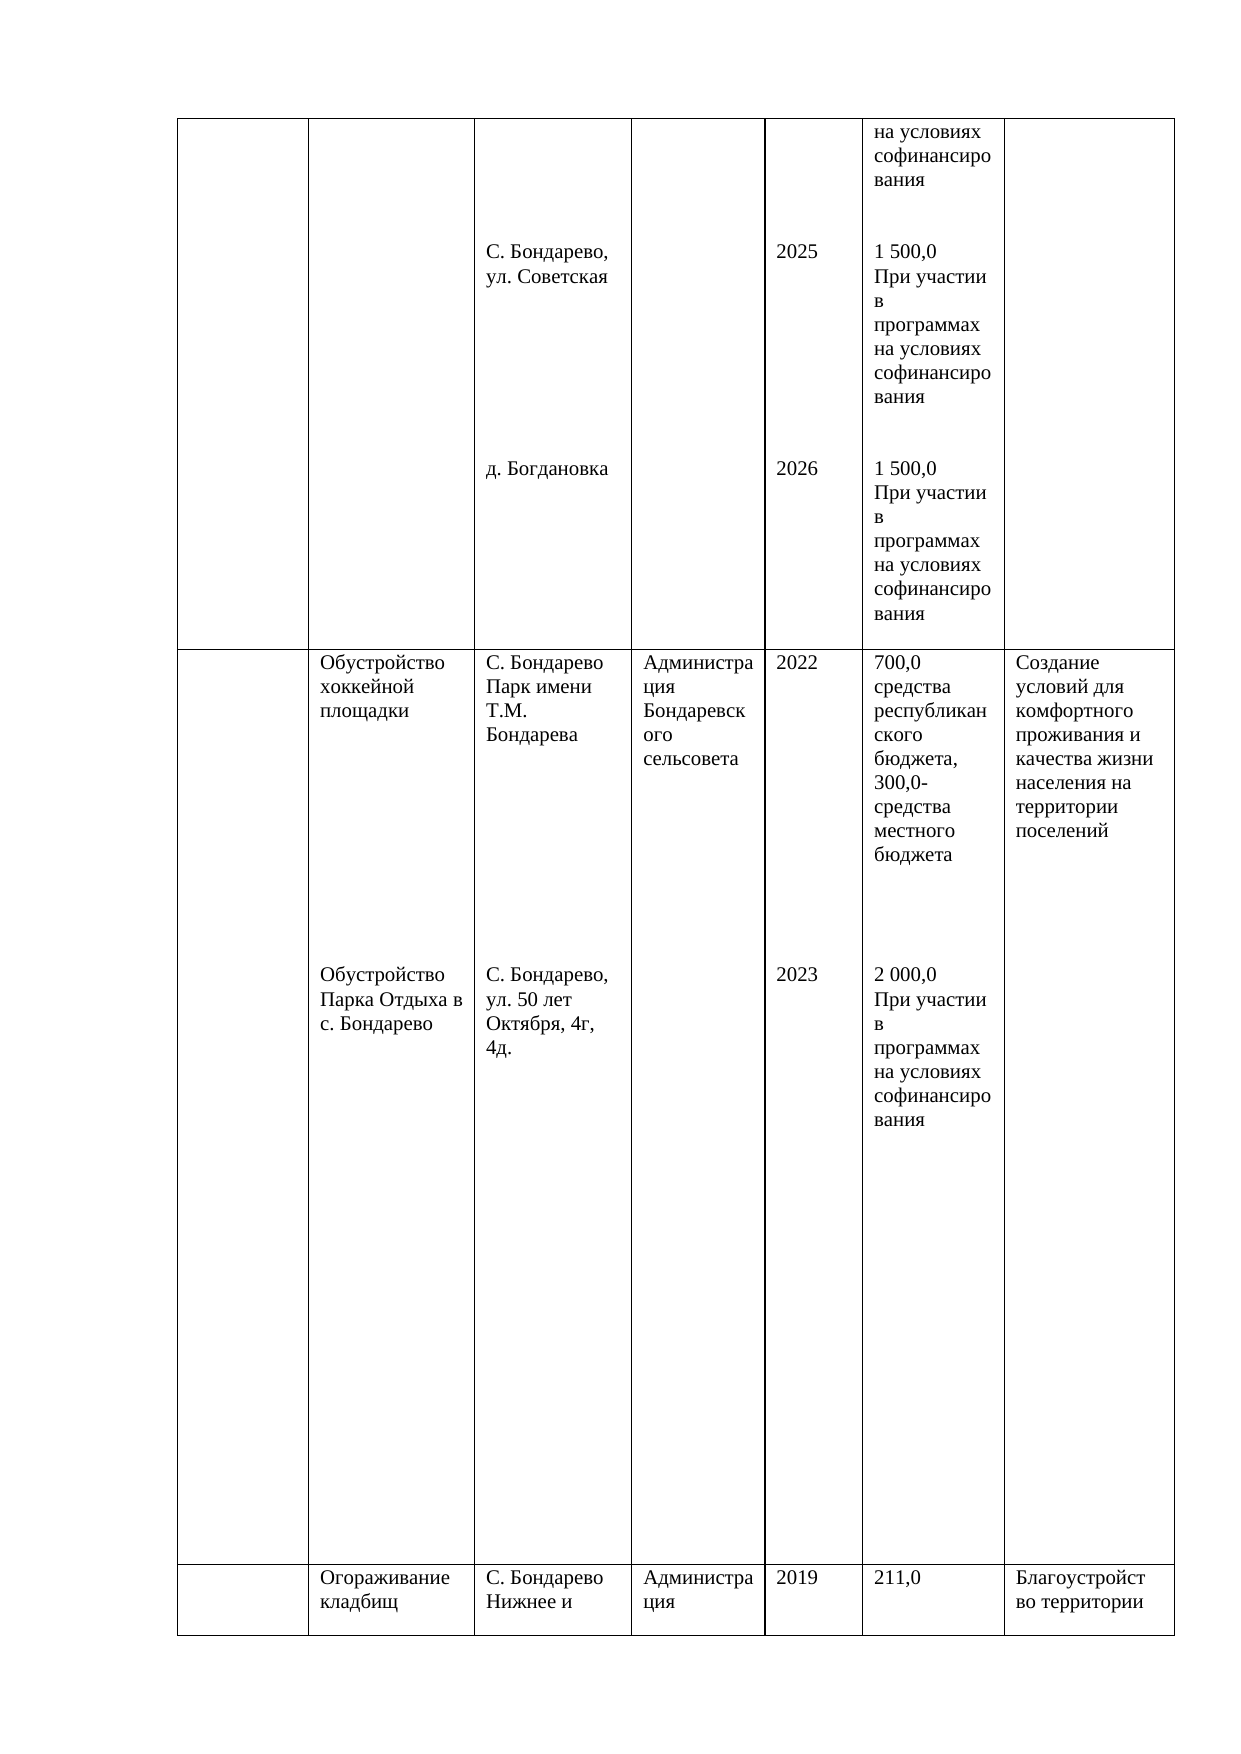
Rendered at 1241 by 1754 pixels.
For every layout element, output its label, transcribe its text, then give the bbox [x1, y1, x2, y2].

table_cell 2022 2023 [766, 650, 862, 1564]
table_cell 700,0 средства республиканского бюджета, 300,0-средства местного бюджета 2 000,0 При участии в программах на условиях софинансирования [863, 650, 1004, 1564]
table_cell [178, 119, 308, 648]
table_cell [766, 1565, 862, 1635]
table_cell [766, 119, 862, 648]
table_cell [475, 119, 631, 648]
table_cell [178, 650, 308, 1564]
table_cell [309, 1565, 474, 1635]
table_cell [863, 119, 1004, 648]
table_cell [1005, 1565, 1174, 1635]
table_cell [309, 119, 474, 648]
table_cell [475, 1565, 631, 1635]
table_cell [178, 1565, 308, 1635]
table_cell С. Бондарево Парк имени Т.М. Бондарева С. Бондарево, ул. 50 лет Октября, 4г, 4д. [475, 650, 631, 1564]
table_cell Обустройство хоккейной площадки Обустройство Парка Отдыха в с. Бондарево [309, 650, 474, 1564]
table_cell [632, 1565, 764, 1635]
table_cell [632, 119, 764, 648]
table_cell Администрация Бондаревского сельсовета [632, 650, 764, 1564]
table_cell Создание условий для комфортного проживания и качества жизни населения на территории поселений [1005, 650, 1174, 1564]
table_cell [863, 1565, 1004, 1635]
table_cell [1005, 119, 1174, 648]
